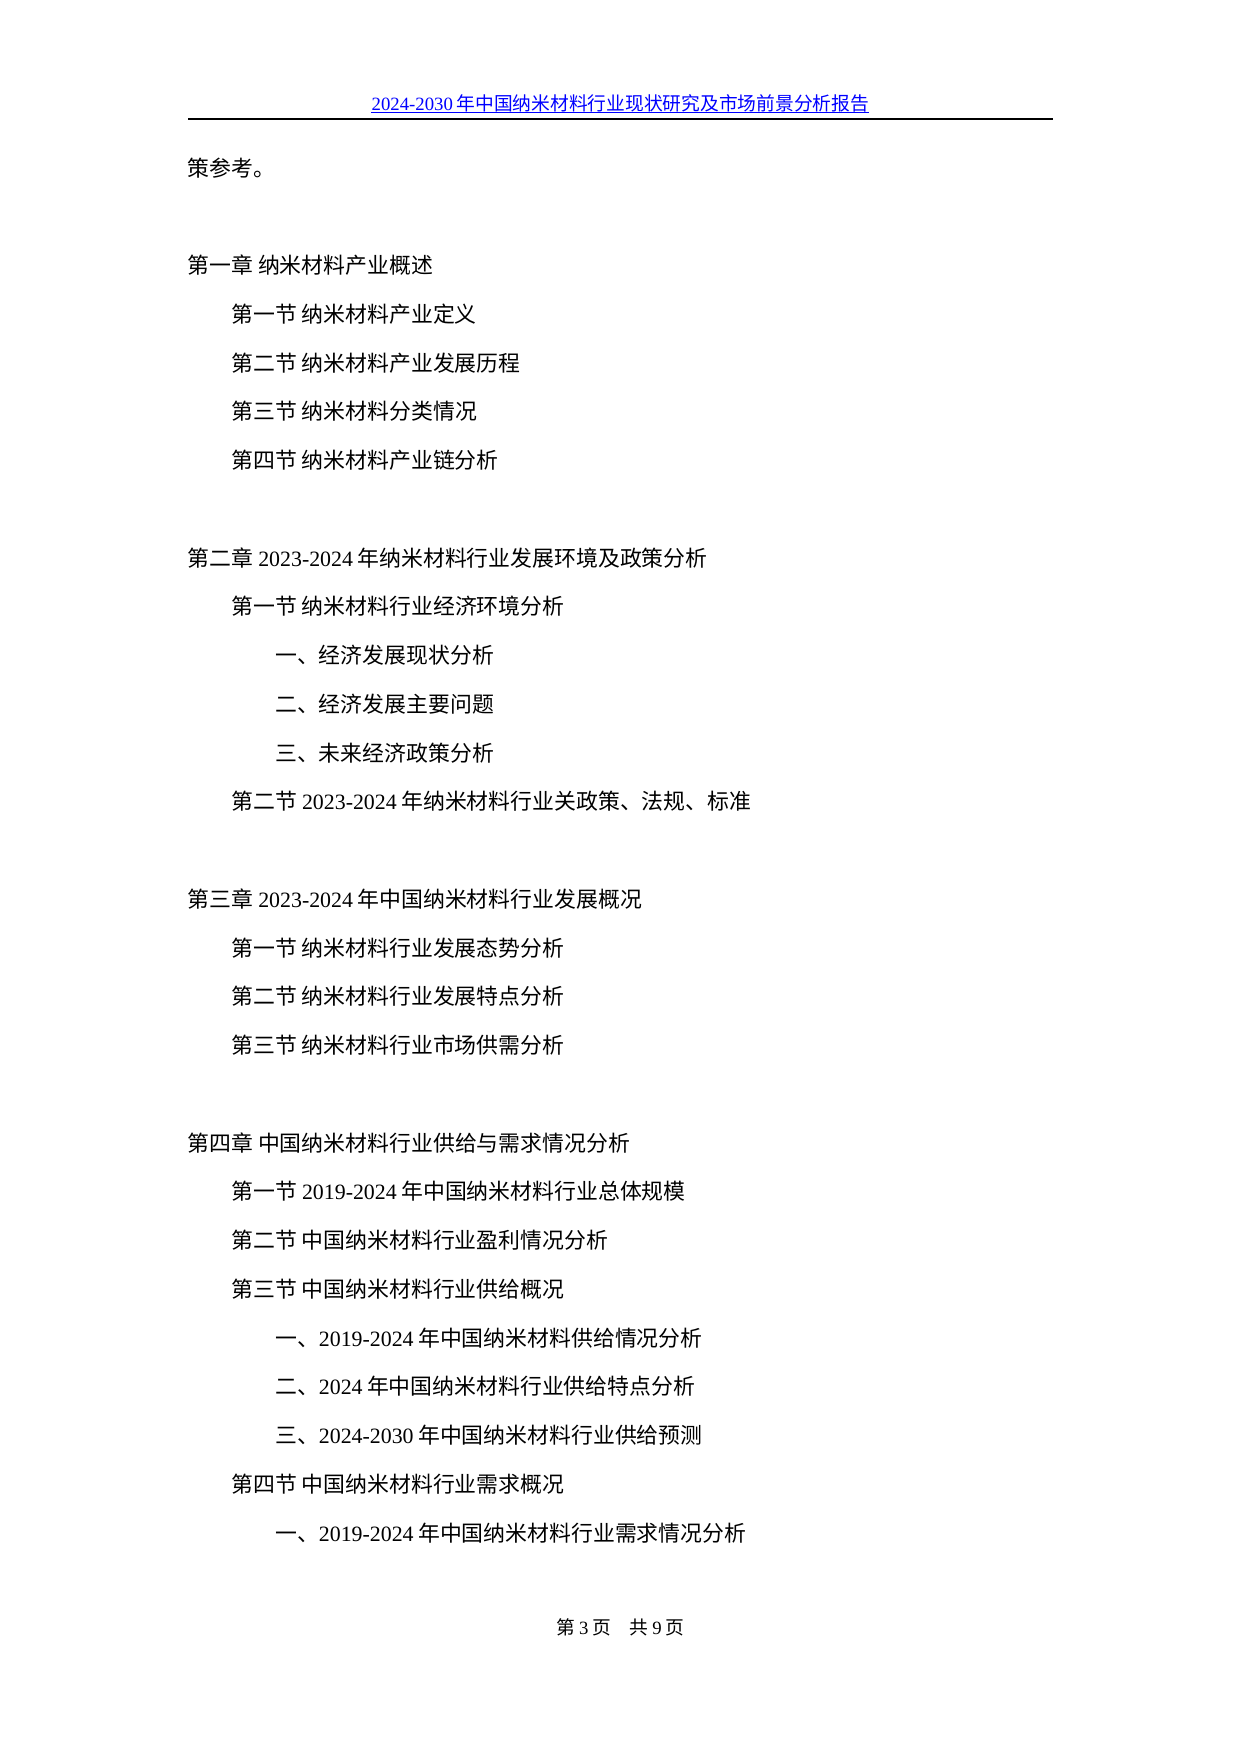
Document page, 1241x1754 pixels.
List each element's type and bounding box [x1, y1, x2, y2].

text [187, 150, 1053, 1548]
